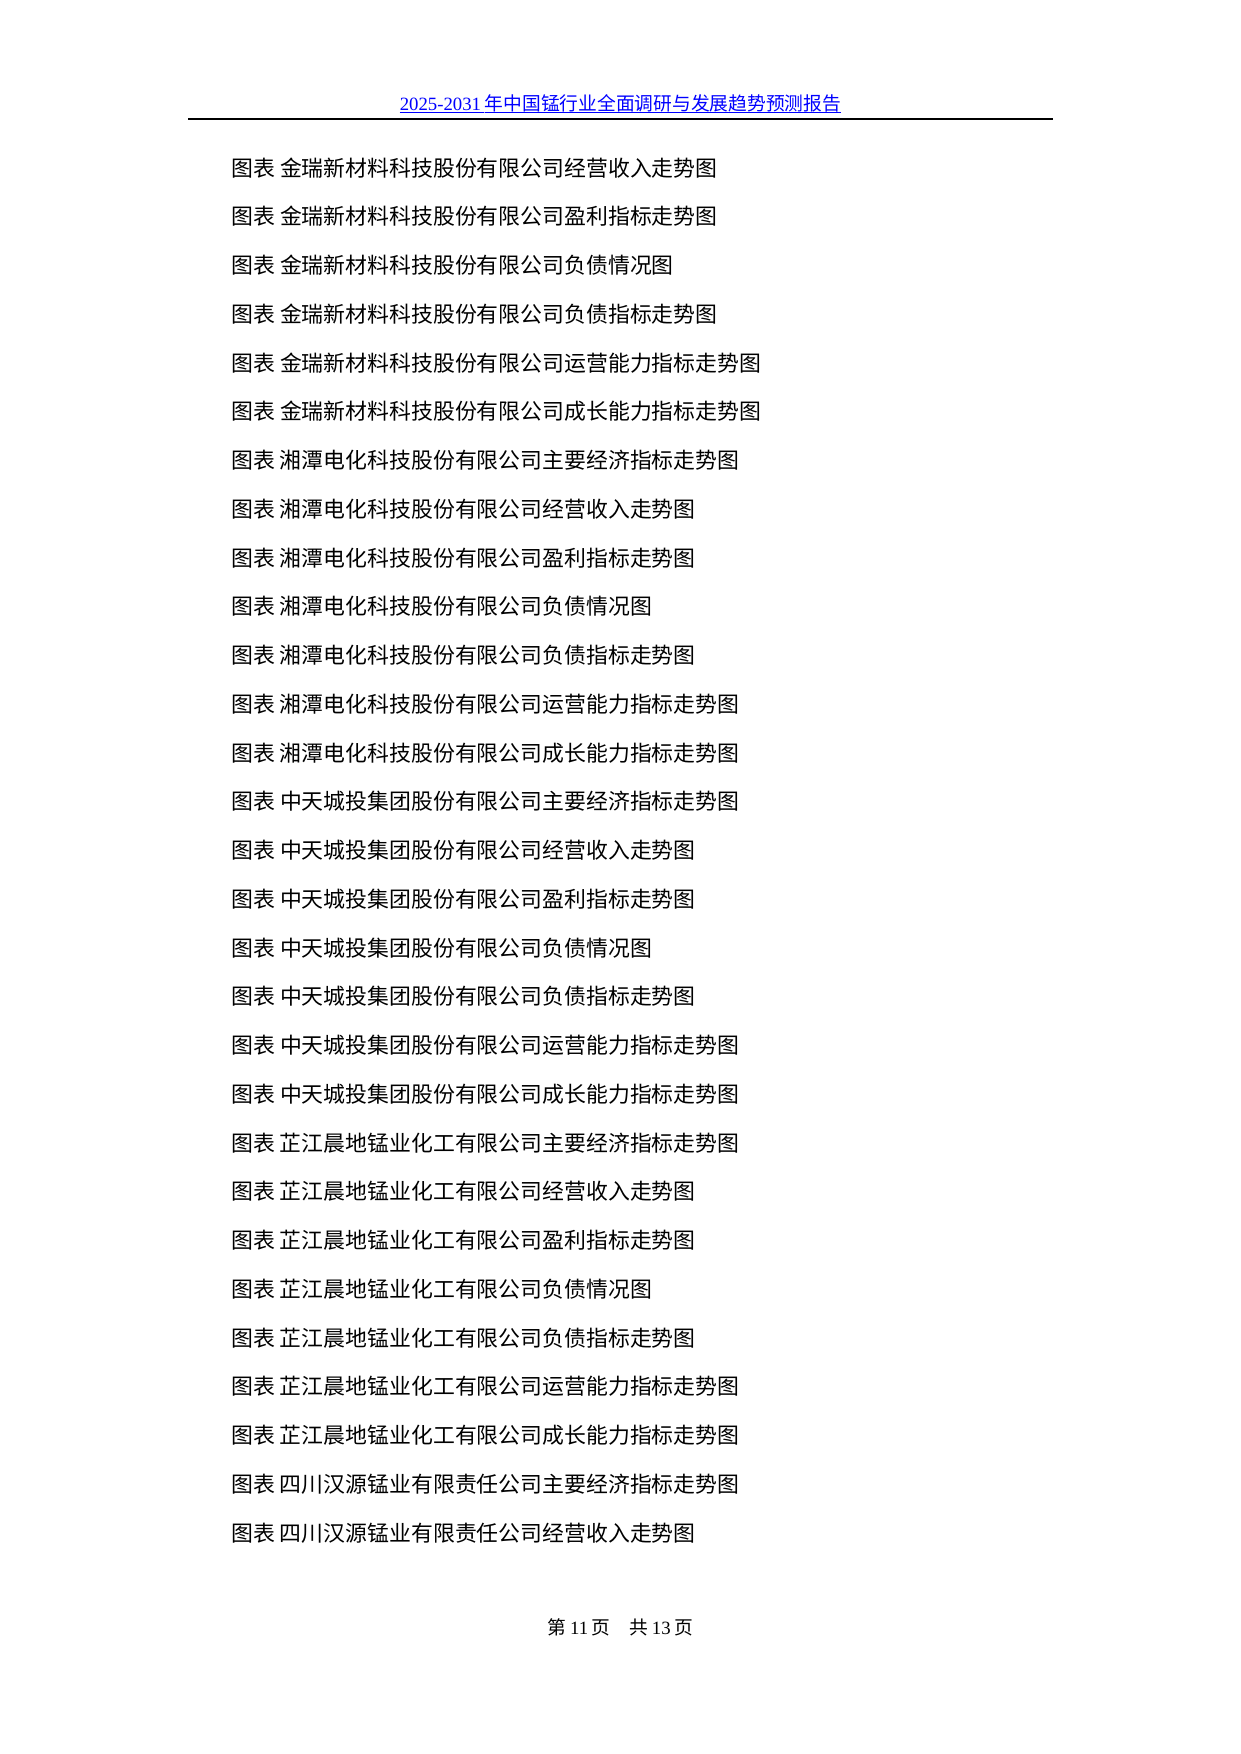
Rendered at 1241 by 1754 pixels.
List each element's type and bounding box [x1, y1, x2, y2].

text [187, 150, 1053, 1548]
